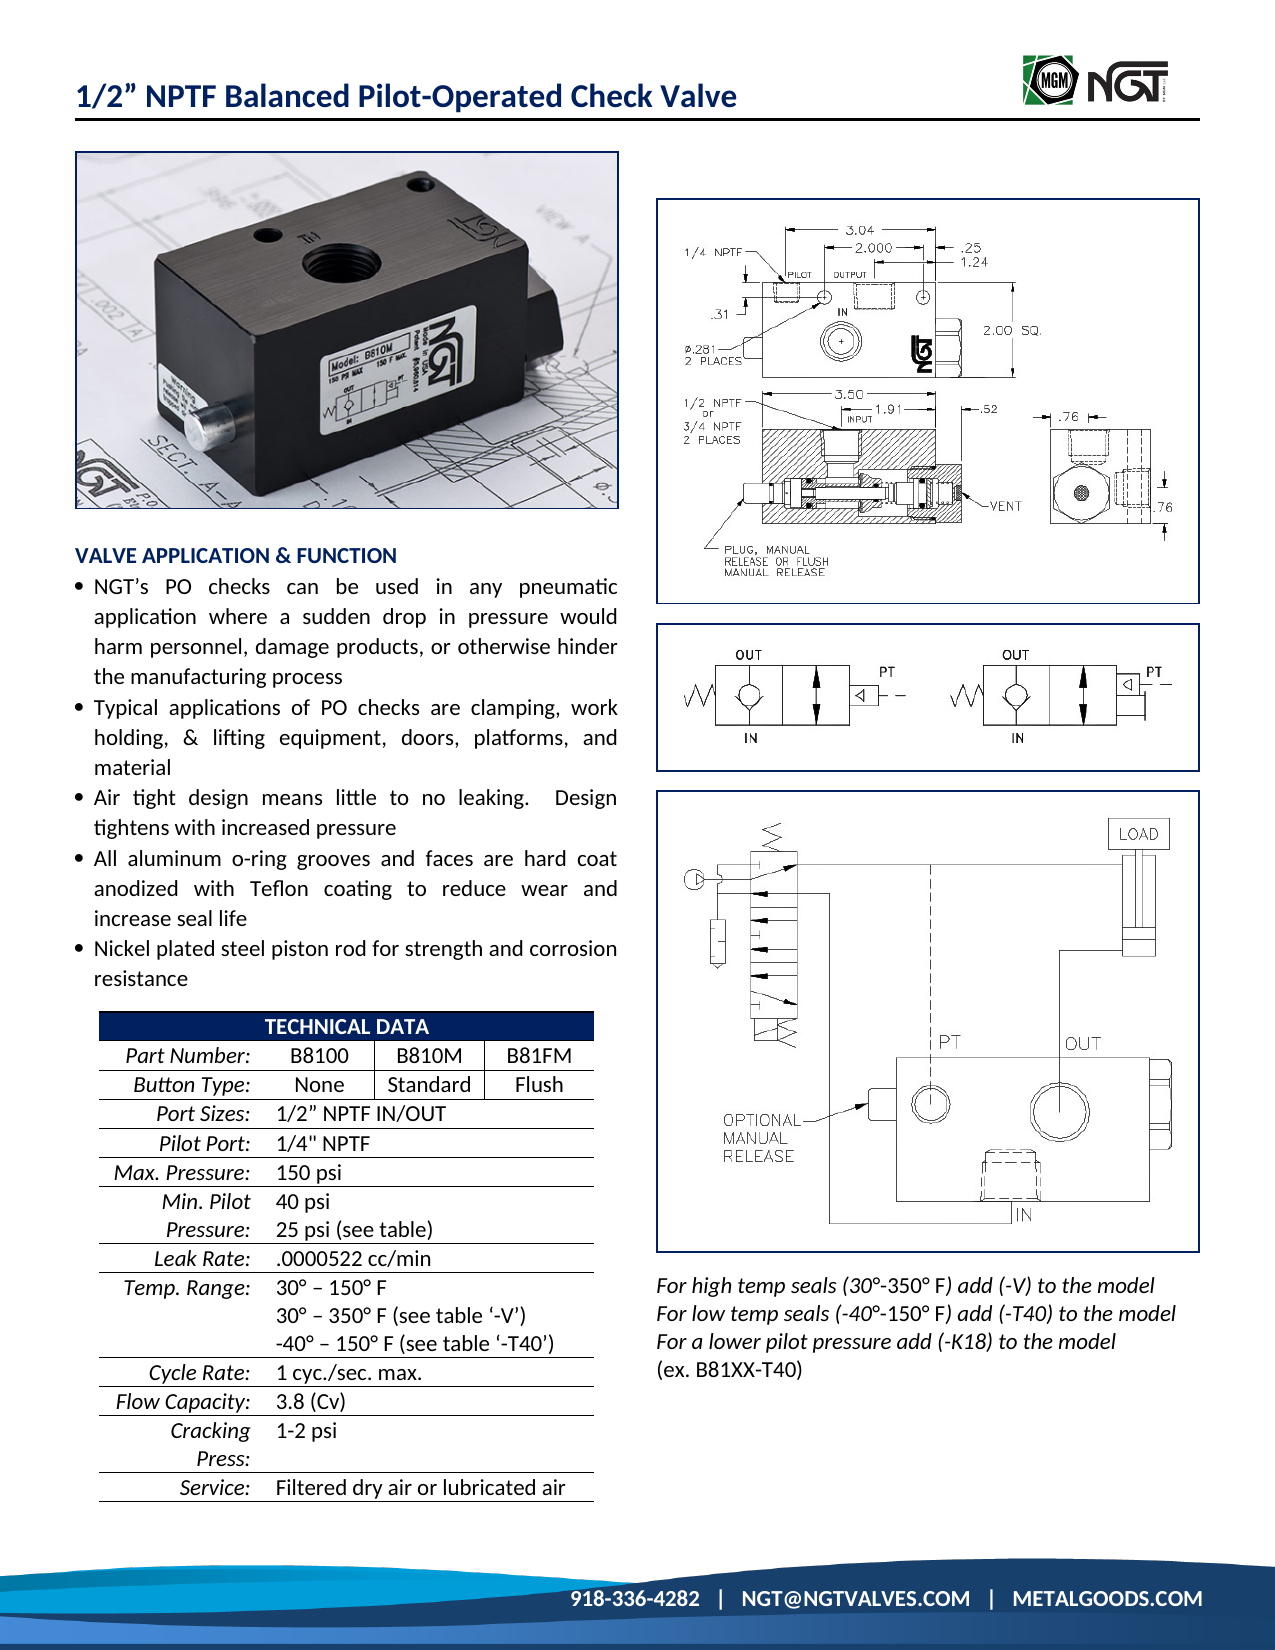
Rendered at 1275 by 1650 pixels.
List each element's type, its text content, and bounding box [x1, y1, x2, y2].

table_cell Cycle Rate: [99, 1358, 264, 1386]
table_cell Service: [99, 1473, 264, 1501]
table_cell .0000522 cc/min [264, 1244, 594, 1272]
picture [658, 625, 1198, 770]
table_cell B81FM [485, 1041, 594, 1069]
table_cell Standard [375, 1071, 484, 1098]
list Typical applications of PO checks are clamping, work holding, & lifting equipment, doors, platforms, and material [75, 693, 619, 781]
text VALVE APPLICATION & FUNCTION [75, 542, 619, 569]
picture [1020, 52, 1171, 107]
table_cell 40 psi 25 psi (see table) [264, 1187, 594, 1243]
picture [77, 153, 617, 508]
picture [658, 200, 1198, 603]
table_cell 1 cyc./sec. max. [264, 1358, 594, 1386]
table_cell 1/4" NPTF [264, 1129, 594, 1157]
table_cell 1/2” NPTF IN/OUT [264, 1100, 594, 1128]
table_cell Cracking Press: [99, 1416, 264, 1472]
text For a lower pilot pressure add (-K18) to the model [656, 1327, 1200, 1356]
list NGT’s PO checks can be used in any pneumatic application where a sudden drop in pressure would harm personnel, damage products, or otherwise hinder the manufacturing process [75, 572, 619, 690]
table_header TECHNICAL DATA [99, 1013, 594, 1040]
list All aluminum o-ring grooves and faces are hard coat anodized with Teflon coating to reduce wear and increase seal life [75, 844, 619, 932]
table_cell Leak Rate: [99, 1244, 264, 1272]
table_cell 3.8 (Cv) [264, 1387, 594, 1415]
table_cell None [264, 1071, 374, 1098]
picture [0, 1558, 1275, 1650]
text For low temp seals (-40°-150° F) add (-T40) to the model [656, 1299, 1200, 1327]
table_cell Filtered dry air or lubricated air [264, 1473, 594, 1501]
table_cell Max. Pressure: [99, 1158, 264, 1186]
table_cell Flow Capacity: [99, 1387, 264, 1415]
table_cell 150 psi [264, 1158, 594, 1186]
table_cell Min. Pilot Pressure: [99, 1187, 264, 1243]
table_cell Flush [485, 1071, 594, 1098]
table_cell 30° – 150° F 30° – 350° F (see table ‘-V’) -40° – 150° F (see table ‘-T40’) [264, 1273, 594, 1357]
table_cell B8100 [264, 1041, 374, 1069]
table_cell Temp. Range: [99, 1273, 264, 1357]
text For high temp seals (30°-350° F) add (-V) to the model [656, 1271, 1200, 1299]
table_cell Part Number: [99, 1041, 264, 1069]
table_cell B810M [375, 1041, 484, 1069]
list Nickel plated steel piston rod for strength and corrosion resistance [75, 934, 619, 992]
text (ex. B81XX-T40) [656, 1356, 1200, 1383]
table_cell Button Type: [99, 1071, 264, 1098]
list Air tight design means little to no leaking. Design tightens with increased pressure [75, 783, 619, 841]
table_cell Pilot Port: [99, 1129, 264, 1157]
table_cell 1-2 psi [264, 1416, 594, 1472]
table_cell Port Sizes: [99, 1100, 264, 1128]
picture [658, 792, 1198, 1251]
